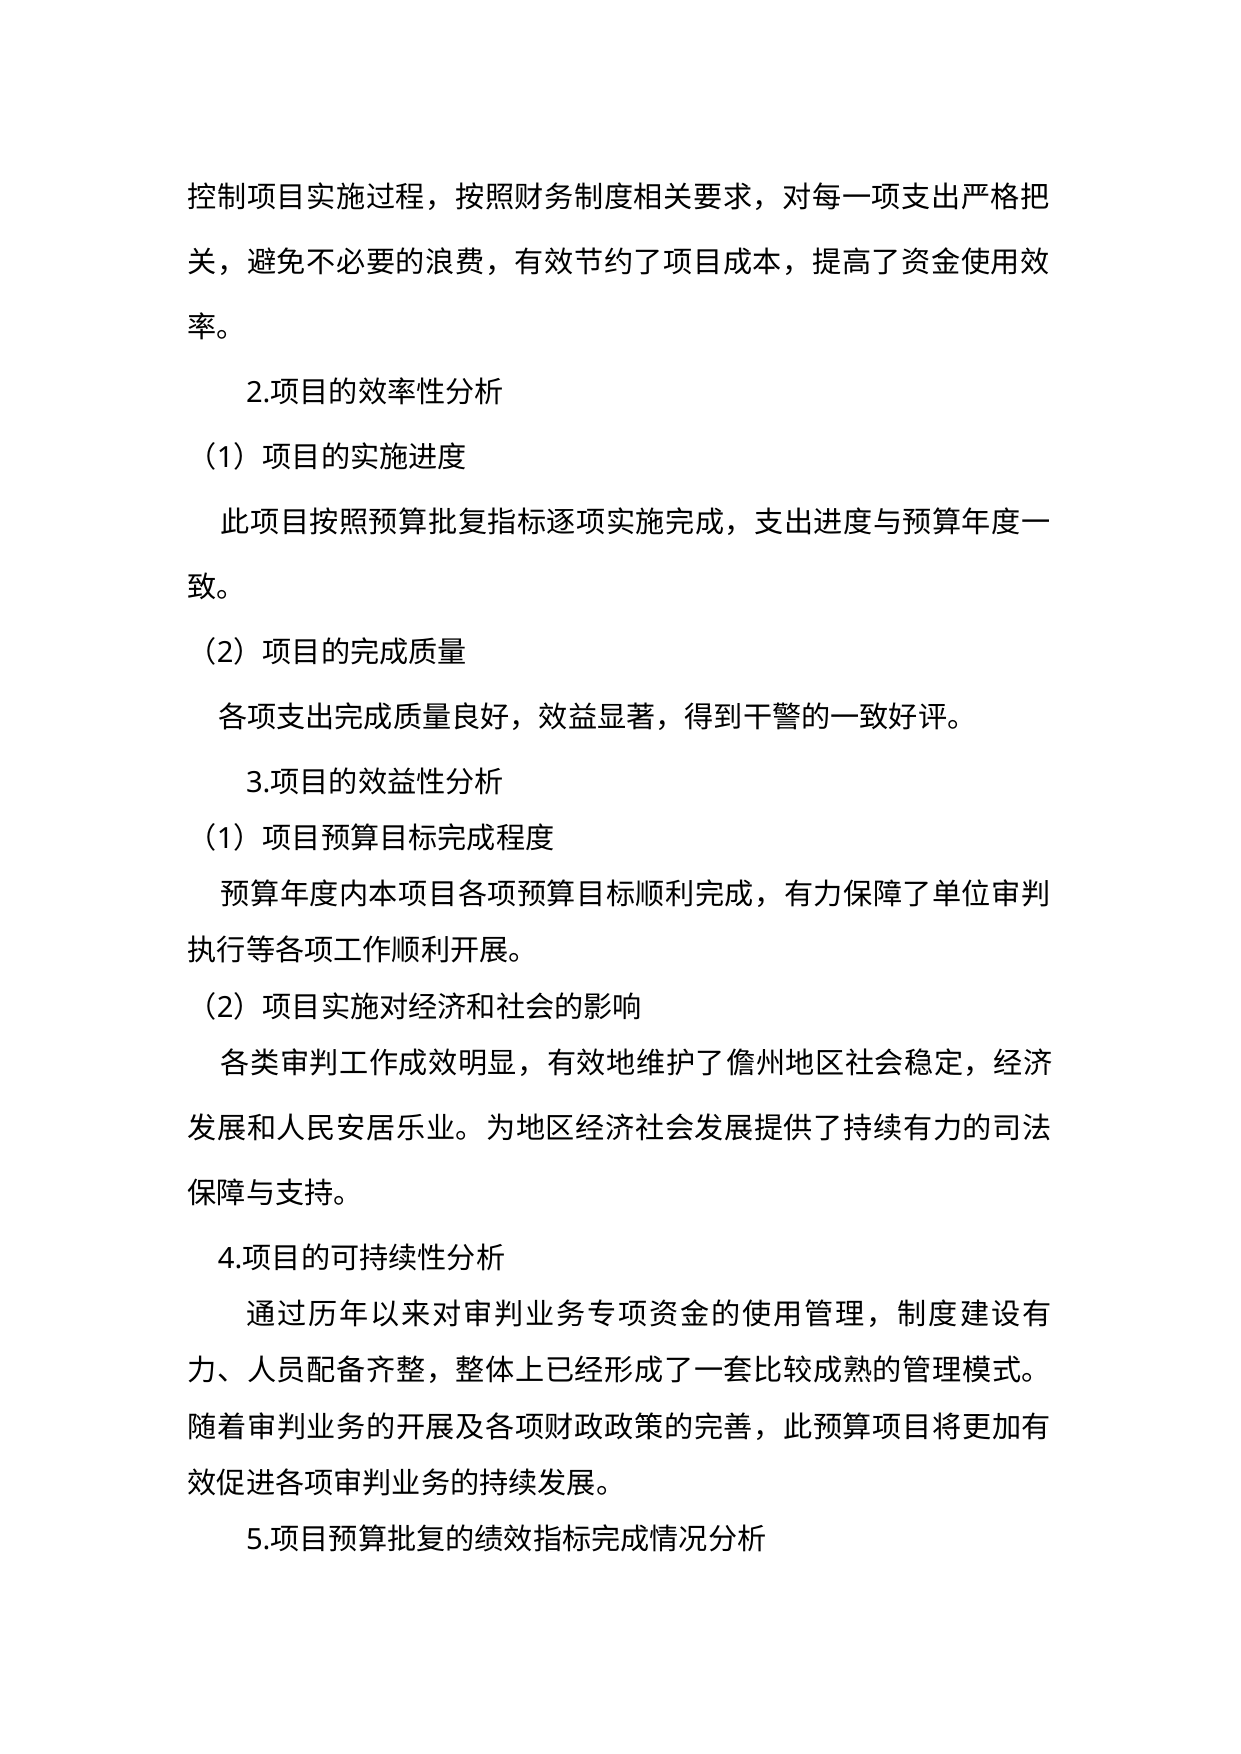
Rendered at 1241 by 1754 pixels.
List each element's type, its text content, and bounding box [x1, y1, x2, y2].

list 此项目按照预算批复指标逐项实施完成，支出进度与预算年度一致。 [187, 487, 1053, 617]
list 项目的效率性分析 [187, 357, 1053, 422]
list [187, 162, 1053, 357]
text 通过历年以来对审判业务专项资金的使用管理，制度建设有力、人员配备齐整，整体上已经形成了一套比较成熟的管理模式。随着审判业务的开展及各项财政政策的完善，此预算项目将更加有效促进各项审判业务的持续发展。 [187, 1279, 1053, 1504]
list 各项支出完成质量良好，效益显著，得到干警的一致好评。 [187, 682, 1053, 747]
list 项目的实施进度 [187, 422, 1053, 487]
list 项目的效益性分析 [187, 747, 1053, 803]
list 项目的完成质量 [187, 617, 1053, 682]
list 项目预算批复的绩效指标完成情况分析 [187, 1504, 1053, 1561]
list 各类审判工作成效明显，有效地维护了儋州地区社会稳定，经济发展和人民安居乐业。为地区经济社会发展提供了持续有力的司法保障与支持。 [187, 1028, 1053, 1223]
list 项目预算目标完成程度 [187, 803, 1053, 859]
list 项目实施对经济和社会的影响 [187, 972, 1053, 1028]
list 4.项目的可持续性分析 [187, 1223, 1053, 1279]
list 预算年度内本项目各项预算目标顺利完成，有力保障了单位审判执行等各项工作顺利开展。 [187, 859, 1053, 972]
